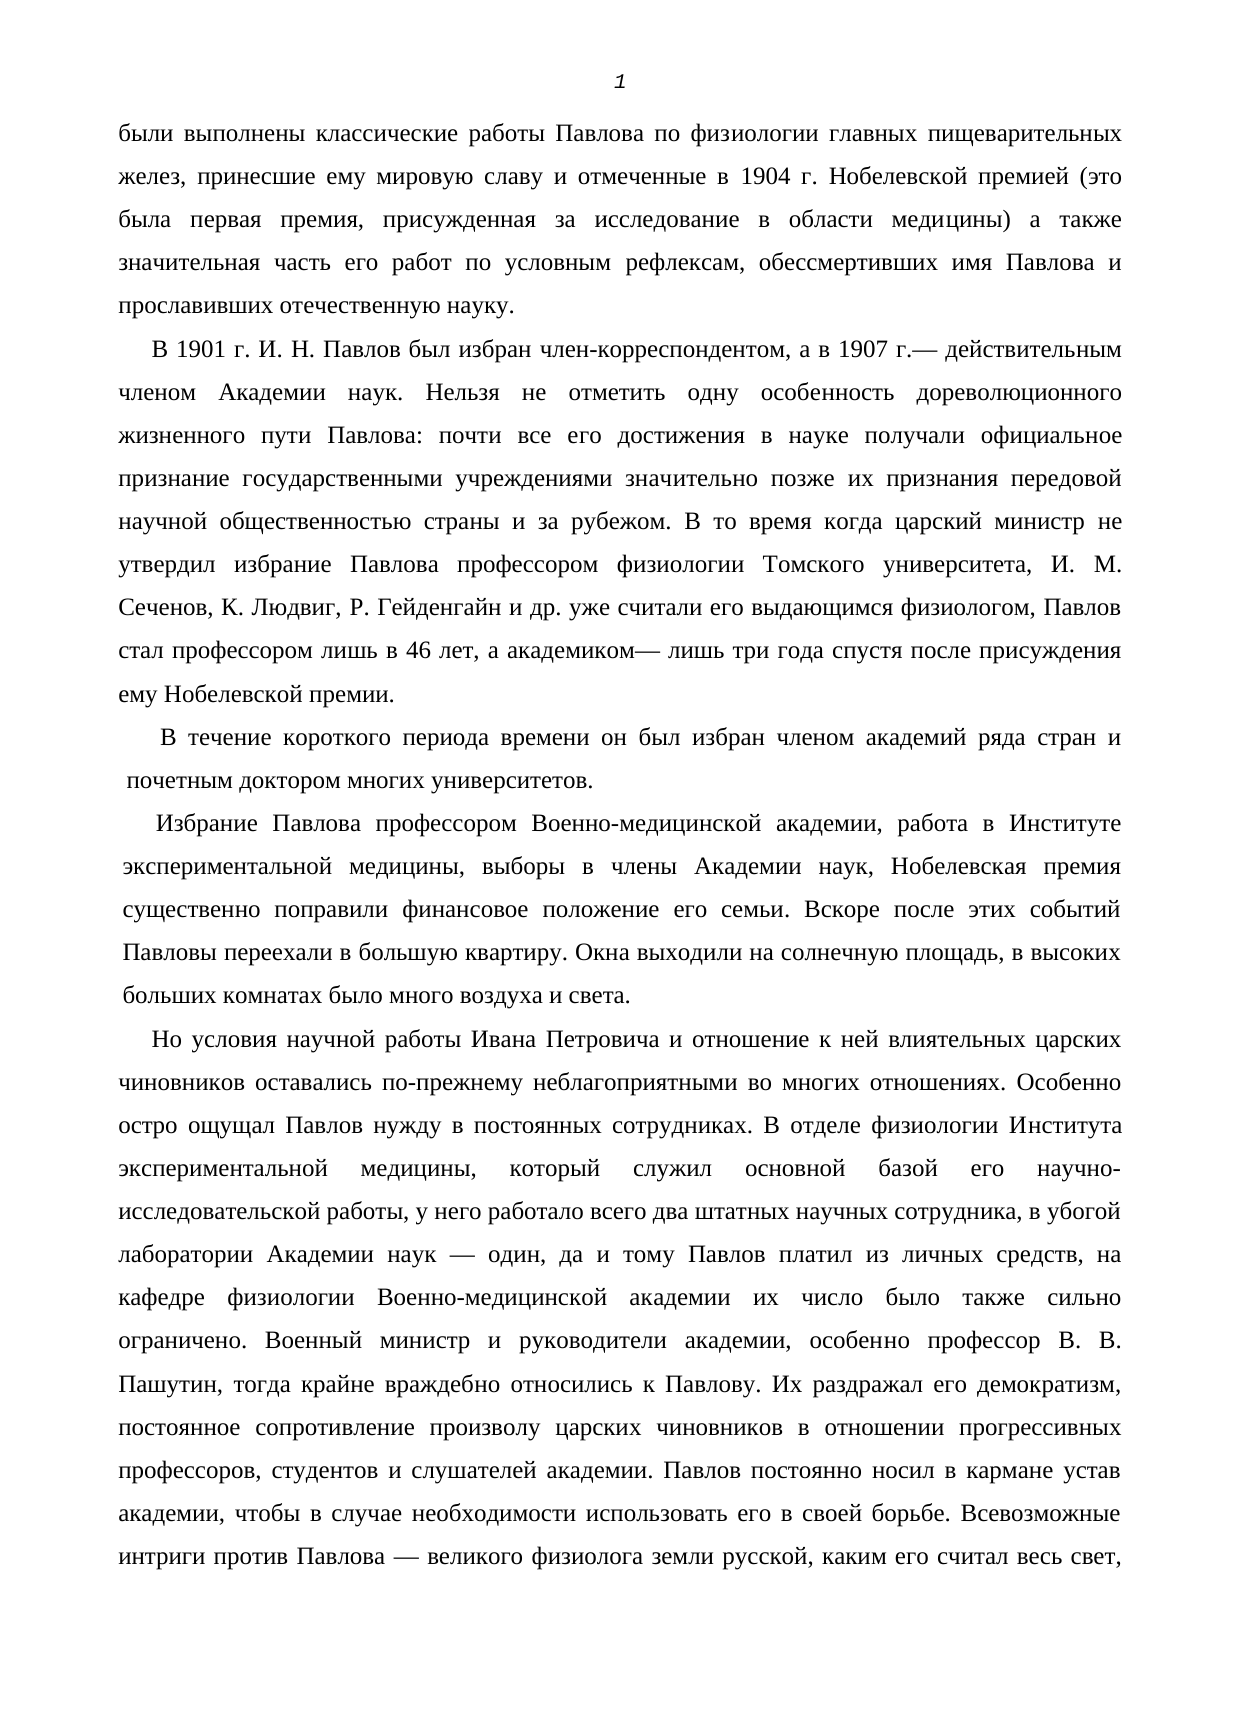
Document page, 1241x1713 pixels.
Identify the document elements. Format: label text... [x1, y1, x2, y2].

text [118, 1024, 1122, 1570]
text Избрание Павлова профессором Военно-медицинской академии, работа в Институте экспериментальной медицины, выборы в члены Академии наук, Нобелевская премия существенно поправили финансовое положение его семьи. Вскоре после этих событий Павловы переехали в большую квартиру. Окна выходили на солнечную площадь, в высоких больших комнатах было много воздуха и света. [122, 808, 1122, 1009]
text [118, 118, 1122, 319]
text В 1901 г. И. Н. Павлов был избран член-корреспондентом, а в 1907 г.— действительным членом Академии наук. Нельзя не отметить одну особенность дореволюционного жизненного пути Павлова: почти все его достижения в науке получали официальное признание государственными учреждениями значительно позже их признания передовой научной общественностью страны и за рубежом. В то время когда царский министр не утвердил избрание Павлова профессором физиологии Томского университета, И. М. Сеченов, К. Людвиг, Р. Гейденгайн и др. уже считали его выдающимся физиологом, Павлов стал профессором лишь в 46 лет, а академиком— лишь три года спустя после присуждения ему Нобелевской премии. [118, 334, 1122, 707]
text В течение короткого периода времени он был избран членом академий ряда стран и почетным доктором многих университетов. [126, 722, 1122, 794]
